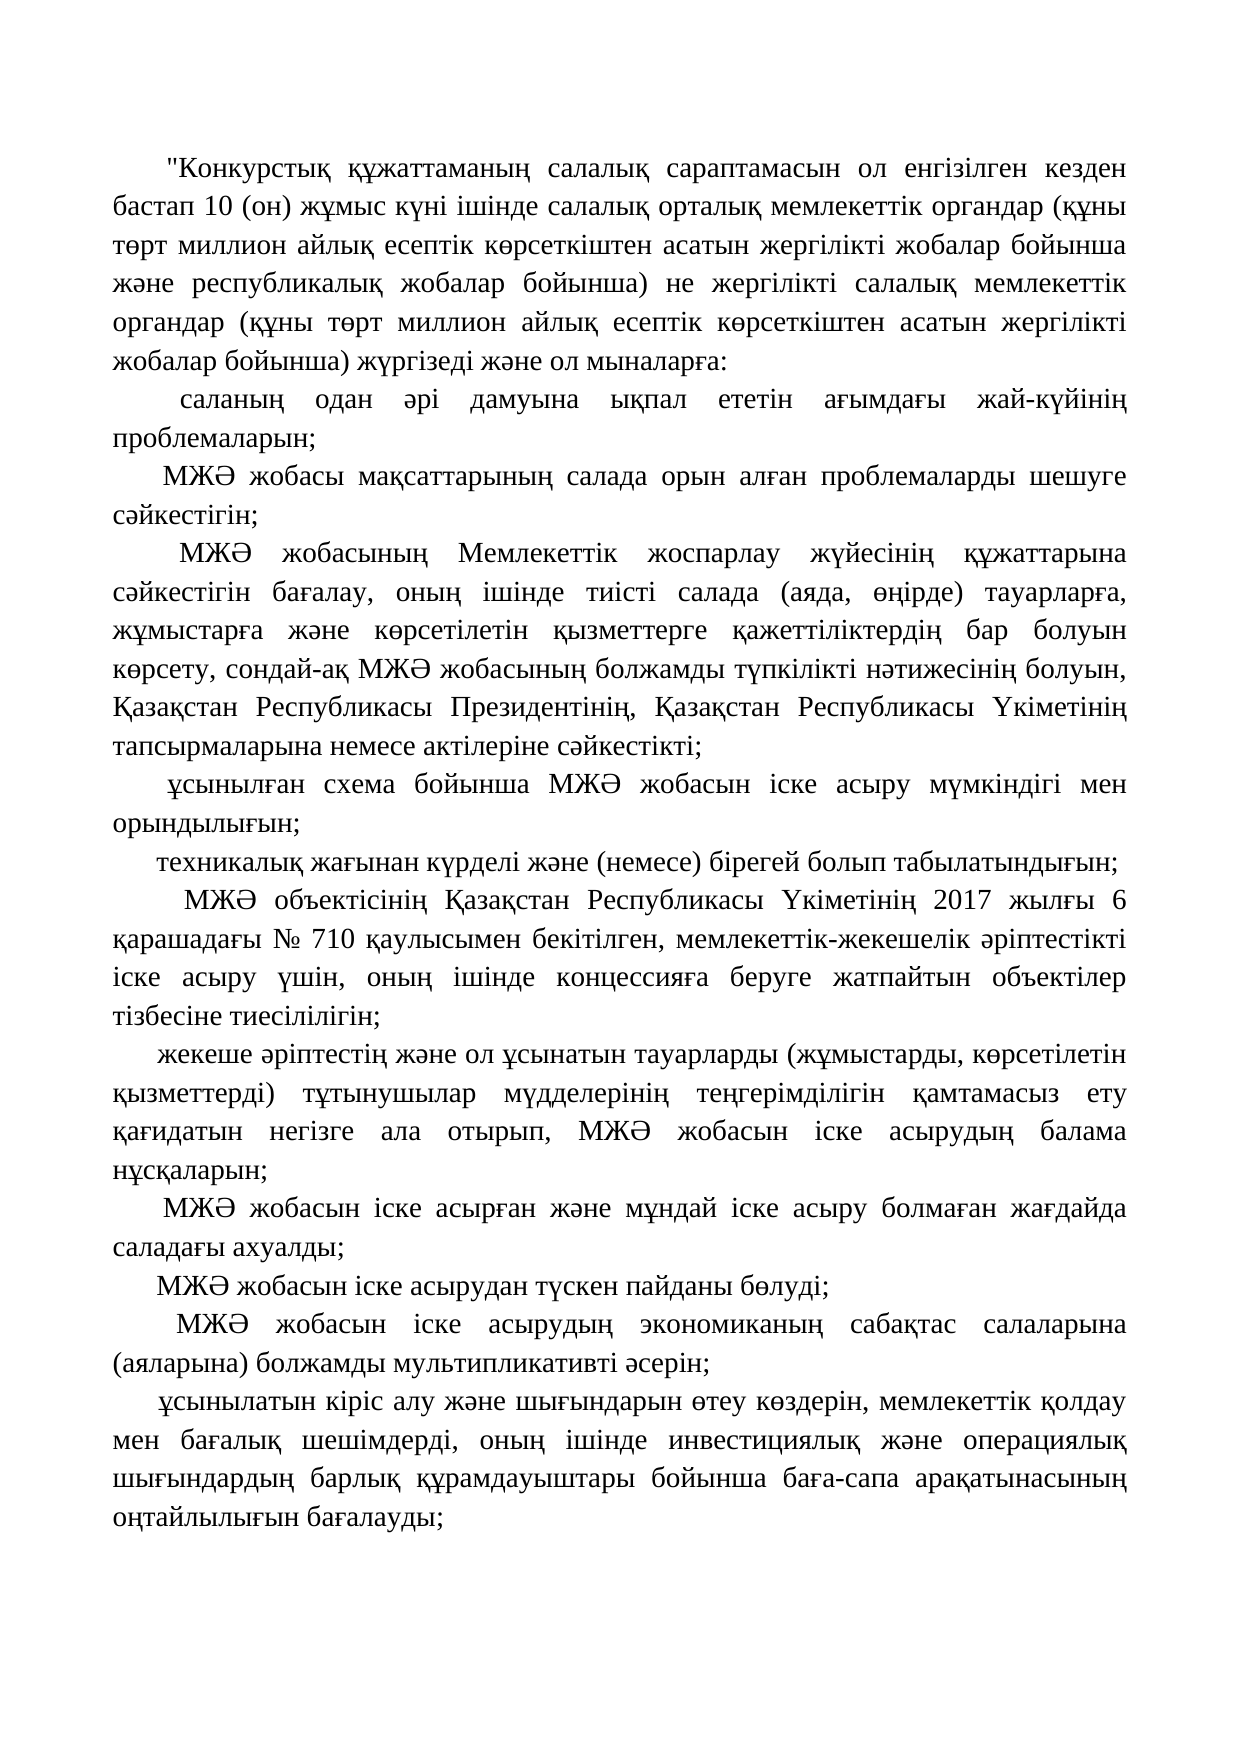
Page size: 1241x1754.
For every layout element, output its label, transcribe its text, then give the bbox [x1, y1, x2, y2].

text МЖӘ жобасын іске асырудан түскен пайданы бөлуді; [112, 1268, 1128, 1301]
text МЖӘ объектісінің Қазақстан Республикасы Үкіметінің 2017 жылғы 6 қарашадағы № 710 қаулысымен бекітілген, мемлекеттік-жекешелік әріптестікті іске асыру үшін, оның ішінде концессияға беруге жатпайтын объектілер тізбесіне тиесілілігін; [112, 882, 1128, 1031]
text жекеше әріптестің және ол ұсынатын тауарларды (жұмыстарды, көрсетілетін қызметтерді) тұтынушылар мүдделерінің теңгерімділігін қамтамасыз ету қағидатын негізге ала отырып, МЖӘ жобасын іске асырудың балама нұсқаларын; [112, 1036, 1128, 1186]
text МЖӘ жобасы мақсаттарының салада орын алған проблемаларды шешуге сәйкестігін; [112, 458, 1128, 530]
text МЖӘ жобасын іске асырған және мұндай іске асыру болмаған жағдайда саладағы ахуалды; [112, 1191, 1128, 1263]
text ұсынылған схема бойынша МЖӘ жобасын іске асыру мүмкіндігі мен орындылығын; [112, 767, 1128, 839]
text МЖӘ жобасының Мемлекеттік жоспарлау жүйесінің құжаттарына сәйкестігін бағалау, оның ішінде тиісті салада (аяда, өңірде) тауарларға, жұмыстарға және көрсетілетін қызметтерге қажеттіліктердің бар болуын көрсету, сондай-ақ МЖӘ жобасының болжамды түпкілікті нәтижесінің болуын, Қазақстан Республикасы Президентінің, Қазақстан Республикасы Үкіметінің тапсырмаларына немесе актілеріне сәйкестікті; [112, 535, 1128, 762]
text ұсынылатын кіріс алу және шығындарын өтеу көздерін, мемлекеттік қолдау мен бағалық шешімдерді, оның ішінде инвестициялық және операциялық шығындардың барлық құрамдауыштары бойынша баға-сапа арақатынасының оңтайлылығын бағалауды; [112, 1383, 1128, 1532]
text техникалық жағынан күрделі және (немесе) бірегей болып табылатындығын; [112, 844, 1128, 877]
text МЖӘ жобасын іске асырудың экономиканың сабақтас салаларына (аяларына) болжамды мультипликативті әсерін; [112, 1306, 1128, 1378]
text "Конкурстық құжаттаманың салалық сараптамасын ол енгізілген кезден бастап 10 (он) жұмыс күні ішінде салалық орталық мемлекеттік органдар (құны төрт миллион айлық есептік көрсеткіштен асатын жергілікті жобалар бойынша және республикалық жобалар бойынша) не жергілікті салалық мемлекеттік органдар (құны төрт миллион айлық есептік көрсеткіштен асатын жергілікті жобалар бойынша) жүргізеді және ол мыналарға: [112, 150, 1128, 376]
text саланың одан әрі дамуына ықпал ететін ағымдағы жай-күйінің проблемаларын; [112, 381, 1128, 453]
